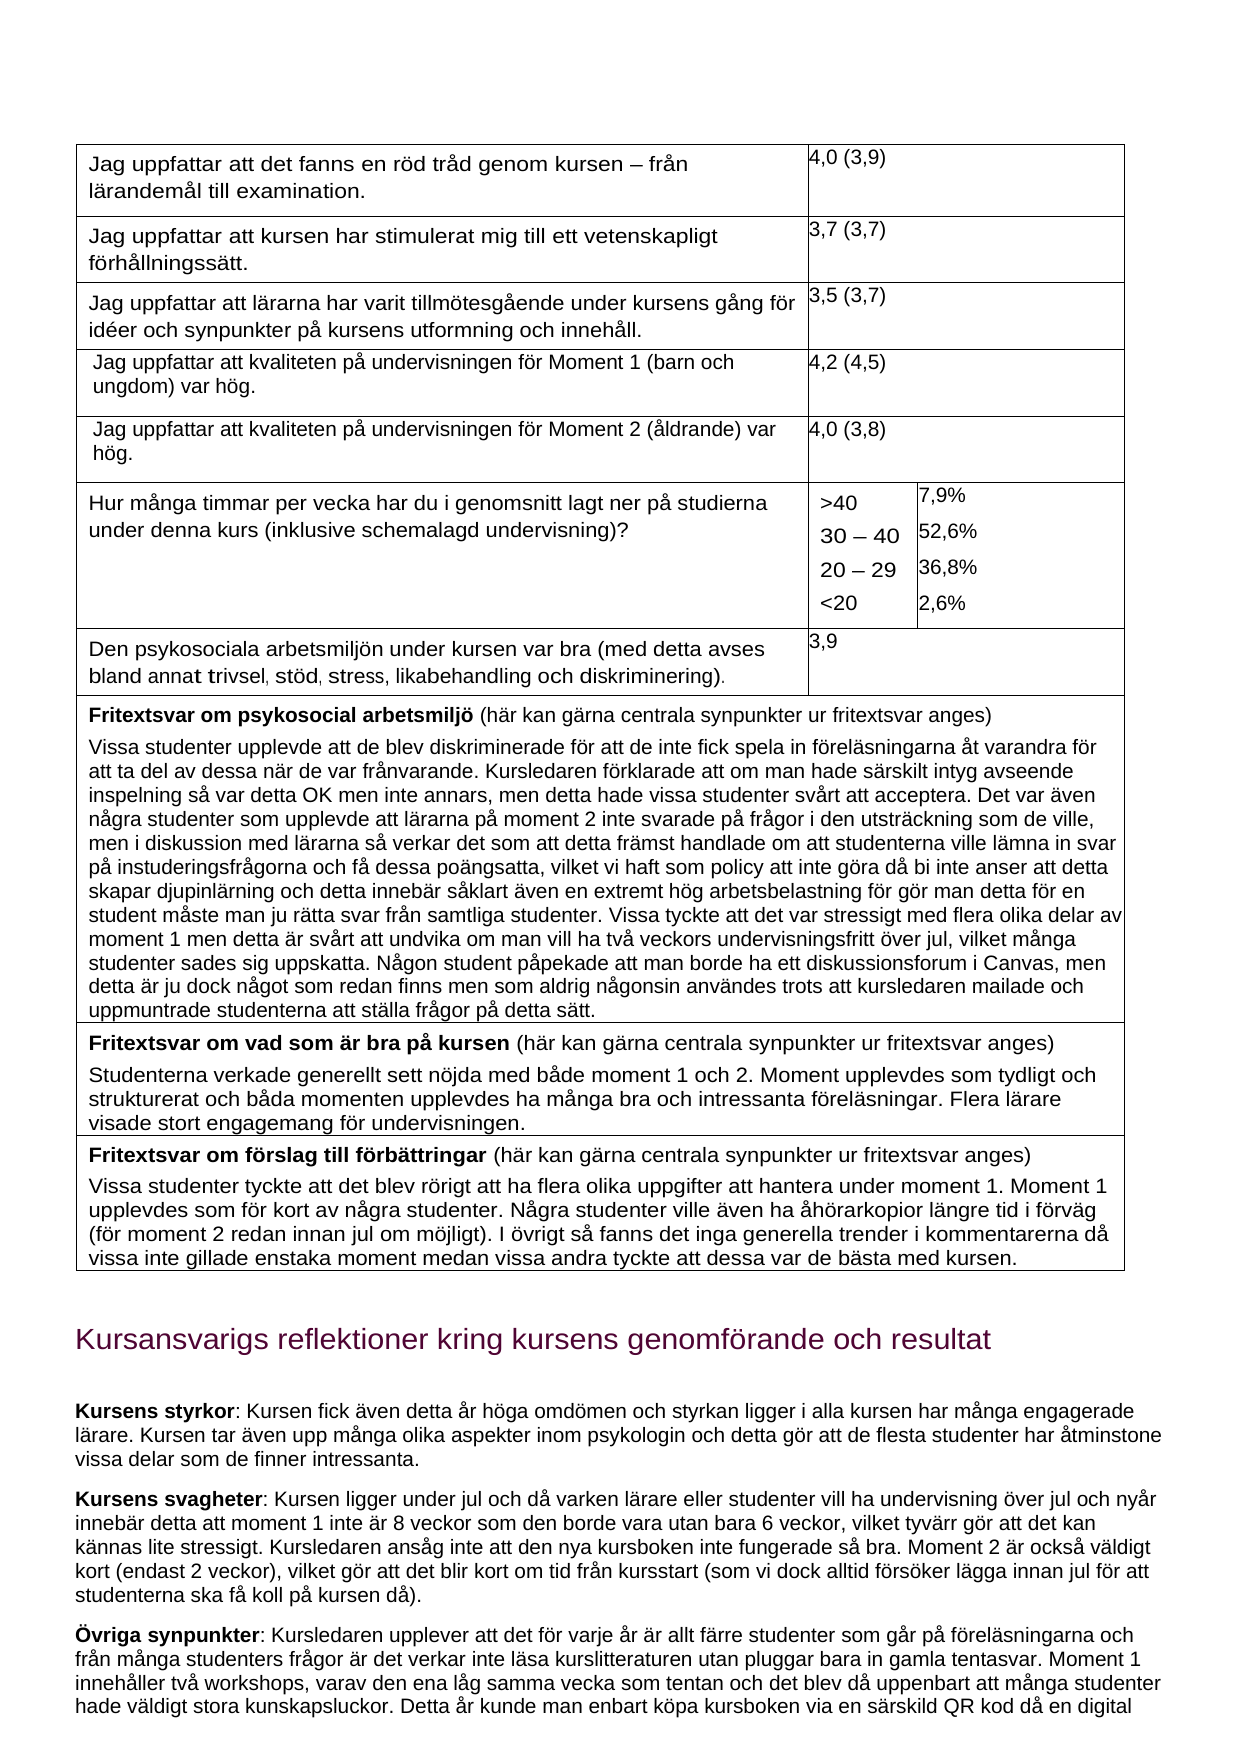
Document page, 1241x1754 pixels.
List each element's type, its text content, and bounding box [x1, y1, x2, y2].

table_cell Jag uppfattar att kursen har stimulerat mig till ett vetenskapligt förhållningssätt. [77, 217, 808, 282]
table_cell >40 30 – 40 20 – 29 <20 [809, 483, 917, 628]
text Kursens styrkor: Kursen fick även detta år höga omdömen och styrkan ligger i alla kursen har många engagerade lärare. Kursen tar även upp många olika aspekter inom psykologin och detta gör att de flesta studenter har åtminstone vissa delar som de finner intressanta. [75, 1399, 1167, 1471]
table_cell 4,2 (4,5) [809, 350, 1124, 416]
text Kursansvarigs reflektioner kring kursens genomförande och resultat [75, 1322, 1167, 1356]
table_cell 4,0 (3,8) [809, 417, 1124, 482]
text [75, 1622, 1167, 1718]
table_cell Fritextsvar om psykosocial arbetsmiljö (här kan gärna centrala synpunkter ur fritextsvar anges) Vissa studenter upplevde att de blev diskriminerade för att de inte fick spela in föreläsningarna åt varandra för att ta del av dessa när de var frånvarande. Kursledaren förklarade att om man hade särskilt intyg avseende inspelning så var detta OK men inte annars, men detta hade vissa studenter svårt att acceptera. Det var även några studenter som upplevde att lärarna på moment 2 inte svarade på frågor i den utsträckning som de ville, men i diskussion med lärarna så verkar det som att detta främst handlade om att studenterna ville lämna in svar på instuderingsfrågorna och få dessa poängsatta, vilket vi haft som policy att inte göra då bi inte anser att detta skapar djupinlärning och detta innebär såklart även en extremt hög arbetsbelastning för gör man detta för en student måste man ju rätta svar från samtliga studenter. Vissa tyckte att det var stressigt med flera olika delar av moment 1 men detta är svårt att undvika om man vill ha två veckors undervisningsfritt över jul, vilket många studenter sades sig uppskatta. Någon student påpekade att man borde ha ett diskussionsforum i Canvas, men detta är ju dock något som redan finns men som aldrig någonsin användes trots att kursledaren mailade och uppmuntrade studenterna att ställa frågor på detta sätt. [77, 696, 1124, 1022]
table_cell Jag uppfattar att lärarna har varit tillmötesgående under kursens gång för idéer och synpunkter på kursens utformning och innehåll. [77, 283, 808, 349]
table_cell Fritextsvar om förslag till förbättringar (här kan gärna centrala synpunkter ur fritextsvar anges) Vissa studenter tyckte att det blev rörigt att ha flera olika uppgifter att hantera under moment 1. Moment 1 upplevdes som för kort av några studenter. Några studenter ville även ha åhörarkopior längre tid i förväg (för moment 2 redan innan jul om möjligt). I övrigt så fanns det inga generella trender i kommentarerna då vissa inte gillade enstaka moment medan vissa andra tyckte att dessa var de bästa med kursen. [77, 1136, 1124, 1270]
table_cell Jag uppfattar att kvaliteten på undervisningen för Moment 1 (barn och ungdom) var hög. [77, 350, 808, 416]
table_cell 3,7 (3,7) [809, 217, 1124, 282]
table_cell Fritextsvar om vad som är bra på kursen (här kan gärna centrala synpunkter ur fritextsvar anges) Studenterna verkade generellt sett nöjda med både moment 1 och 2. Moment upplevdes som tydligt och strukturerat och båda momenten upplevdes ha många bra och intressanta föreläsningar. Flera lärare visade stort engagemang för undervisningen. [77, 1023, 1124, 1134]
text Kursens svagheter: Kursen ligger under jul och då varken lärare eller studenter vill ha undervisning över jul och nyår innebär detta att moment 1 inte är 8 veckor som den borde vara utan bara 6 veckor, vilket tyvärr gör att det kan kännas lite stressigt. Kursledaren ansåg inte att den nya kursboken inte fungerade så bra. Moment 2 är också väldigt kort (endast 2 veckor), vilket gör att det blir kort om tid från kursstart (som vi dock alltid försöker lägga innan jul för att studenterna ska få koll på kursen då). [75, 1487, 1167, 1607]
table_cell 3,5 (3,7) [809, 283, 1124, 349]
table_cell Den psykosociala arbetsmiljön under kursen var bra (med detta avses bland annat trivsel, stöd, stress, likabehandling och diskriminering). [77, 629, 808, 695]
table_cell 3,9 [809, 629, 1124, 695]
table_cell 7,9% 52,6% 36,8% 2,6% [918, 483, 1124, 628]
table_cell Hur många timmar per vecka har du i genomsnitt lagt ner på studierna under denna kurs (inklusive schemalagd undervisning)? [77, 483, 808, 628]
table_header 4,0 (3,9) [809, 145, 1124, 216]
table_header Jag uppfattar att det fanns en röd tråd genom kursen – från lärandemål till examination. [77, 145, 808, 216]
table_cell Jag uppfattar att kvaliteten på undervisningen för Moment 2 (åldrande) var hög. [77, 417, 808, 482]
